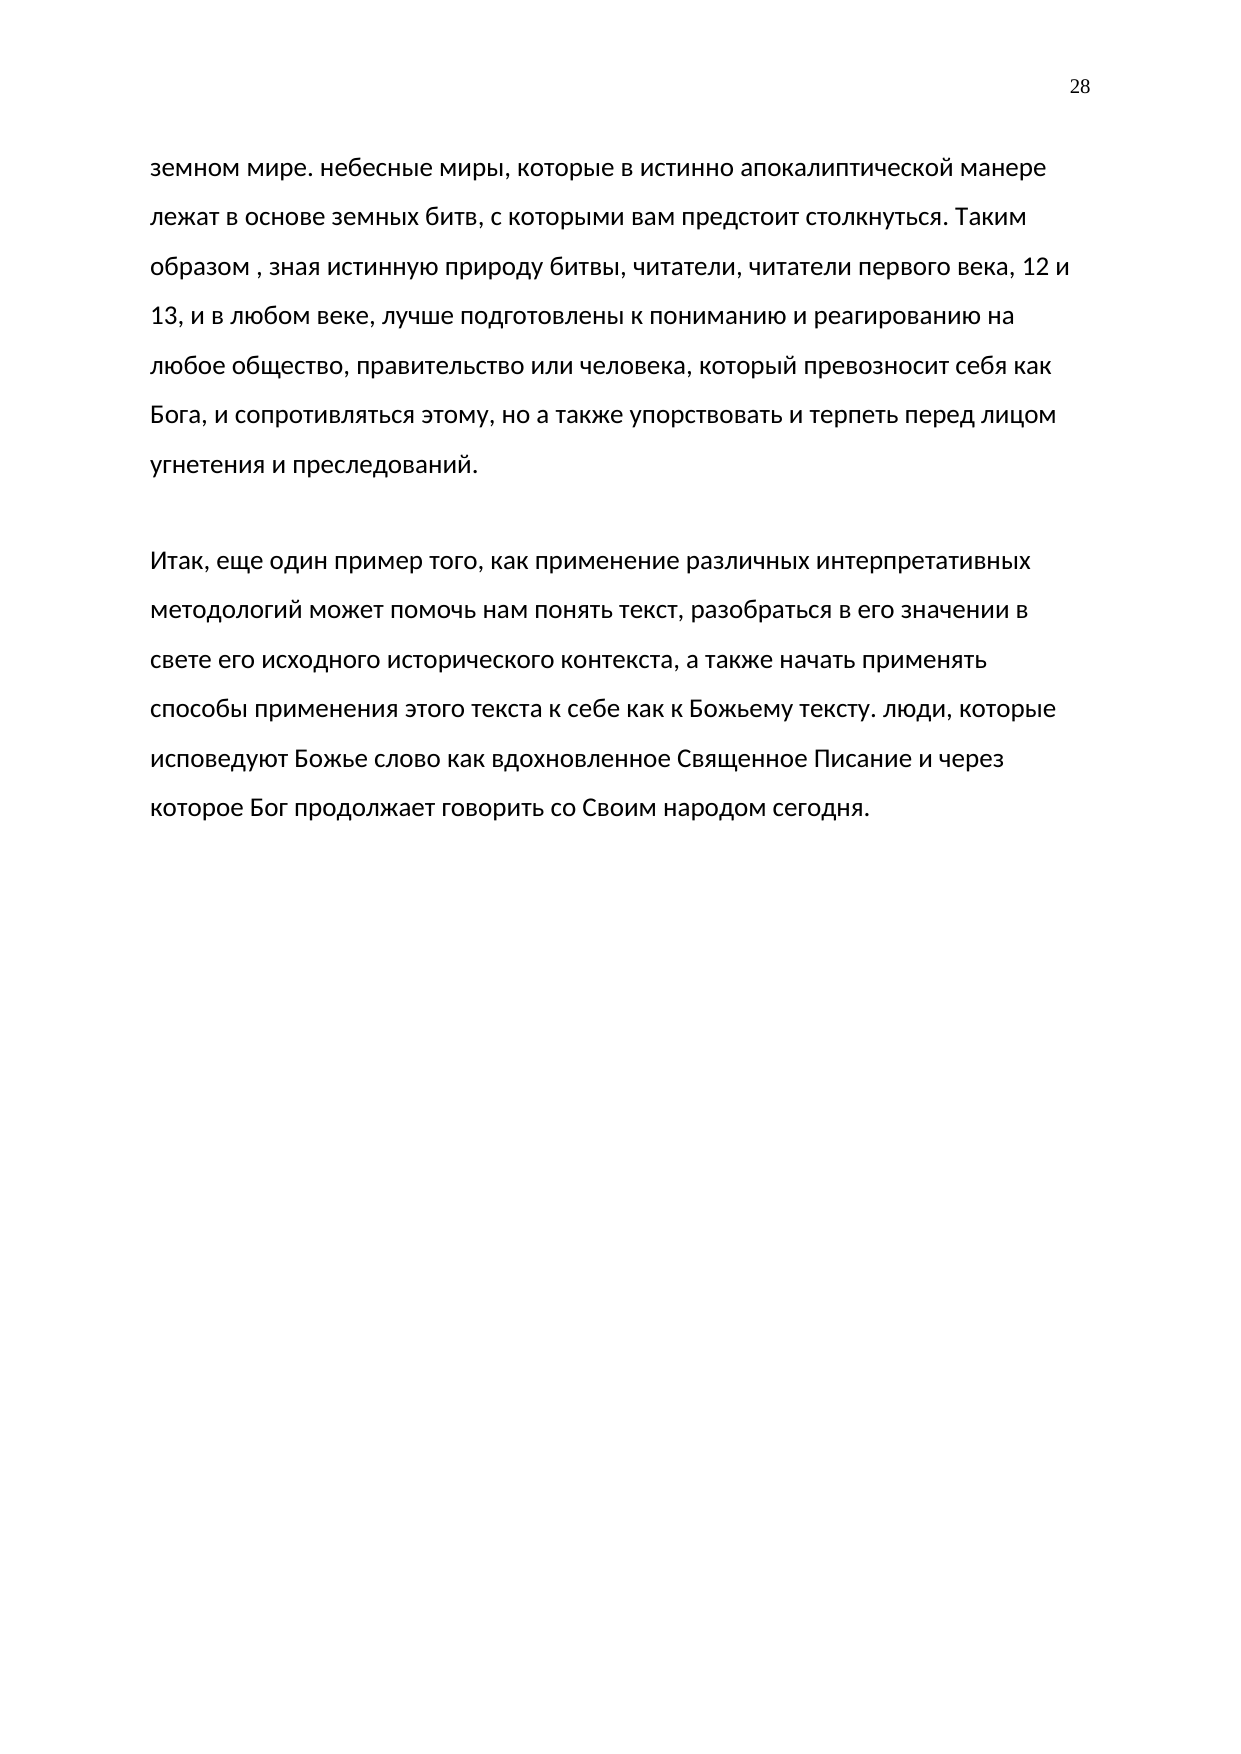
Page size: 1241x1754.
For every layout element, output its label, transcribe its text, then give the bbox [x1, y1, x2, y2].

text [150, 150, 1090, 480]
text Итак, еще один пример того, как применение различных интерпретативных методологий может помочь нам понять текст, разобраться в его значении в свете его исходного исторического контекста, а также начать применять способы применения этого текста к себе как к Божьему тексту. люди, которые исповедуют Божье слово как вдохновленное Священное Писание и через которое Бог продолжает говорить со Своим народом сегодня. [150, 543, 1090, 823]
